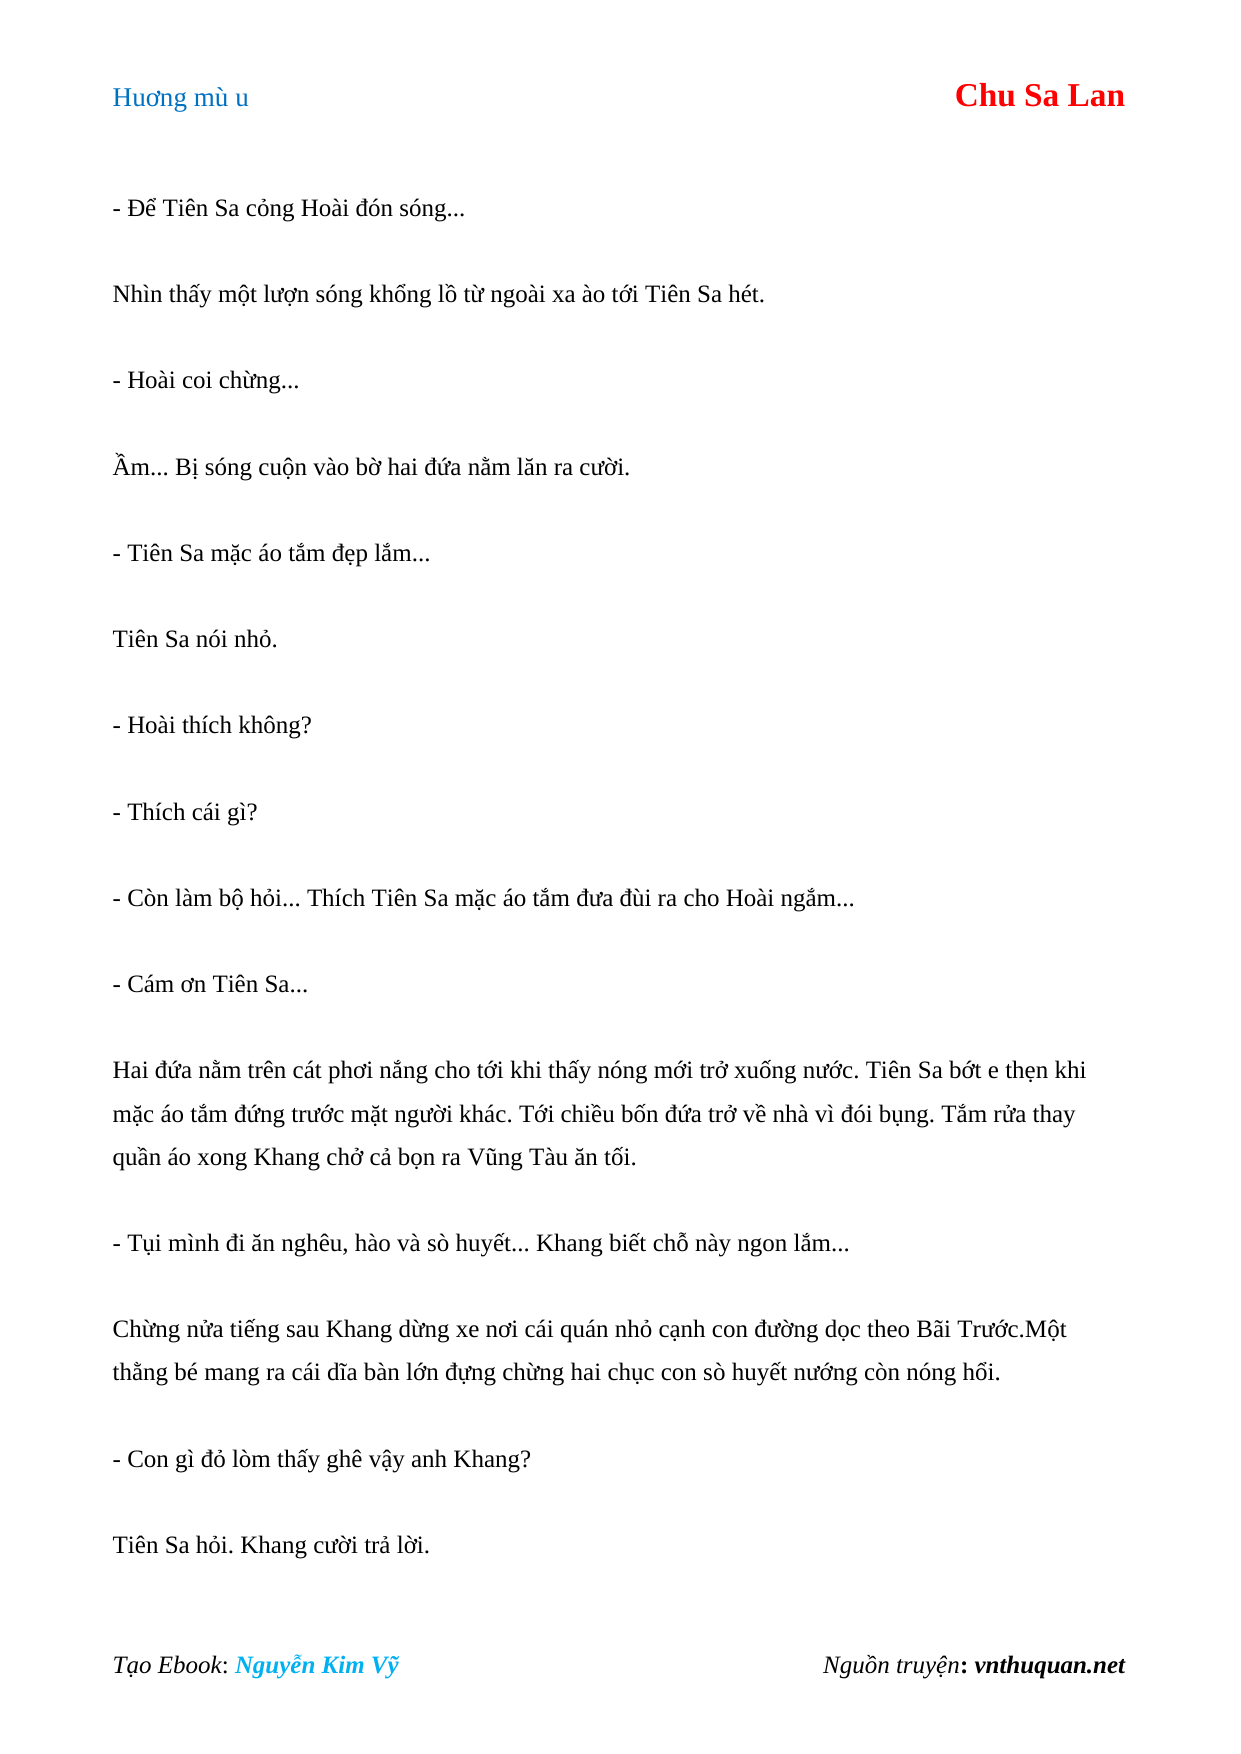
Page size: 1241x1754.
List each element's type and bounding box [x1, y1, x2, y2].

text [112, 150, 1128, 1602]
